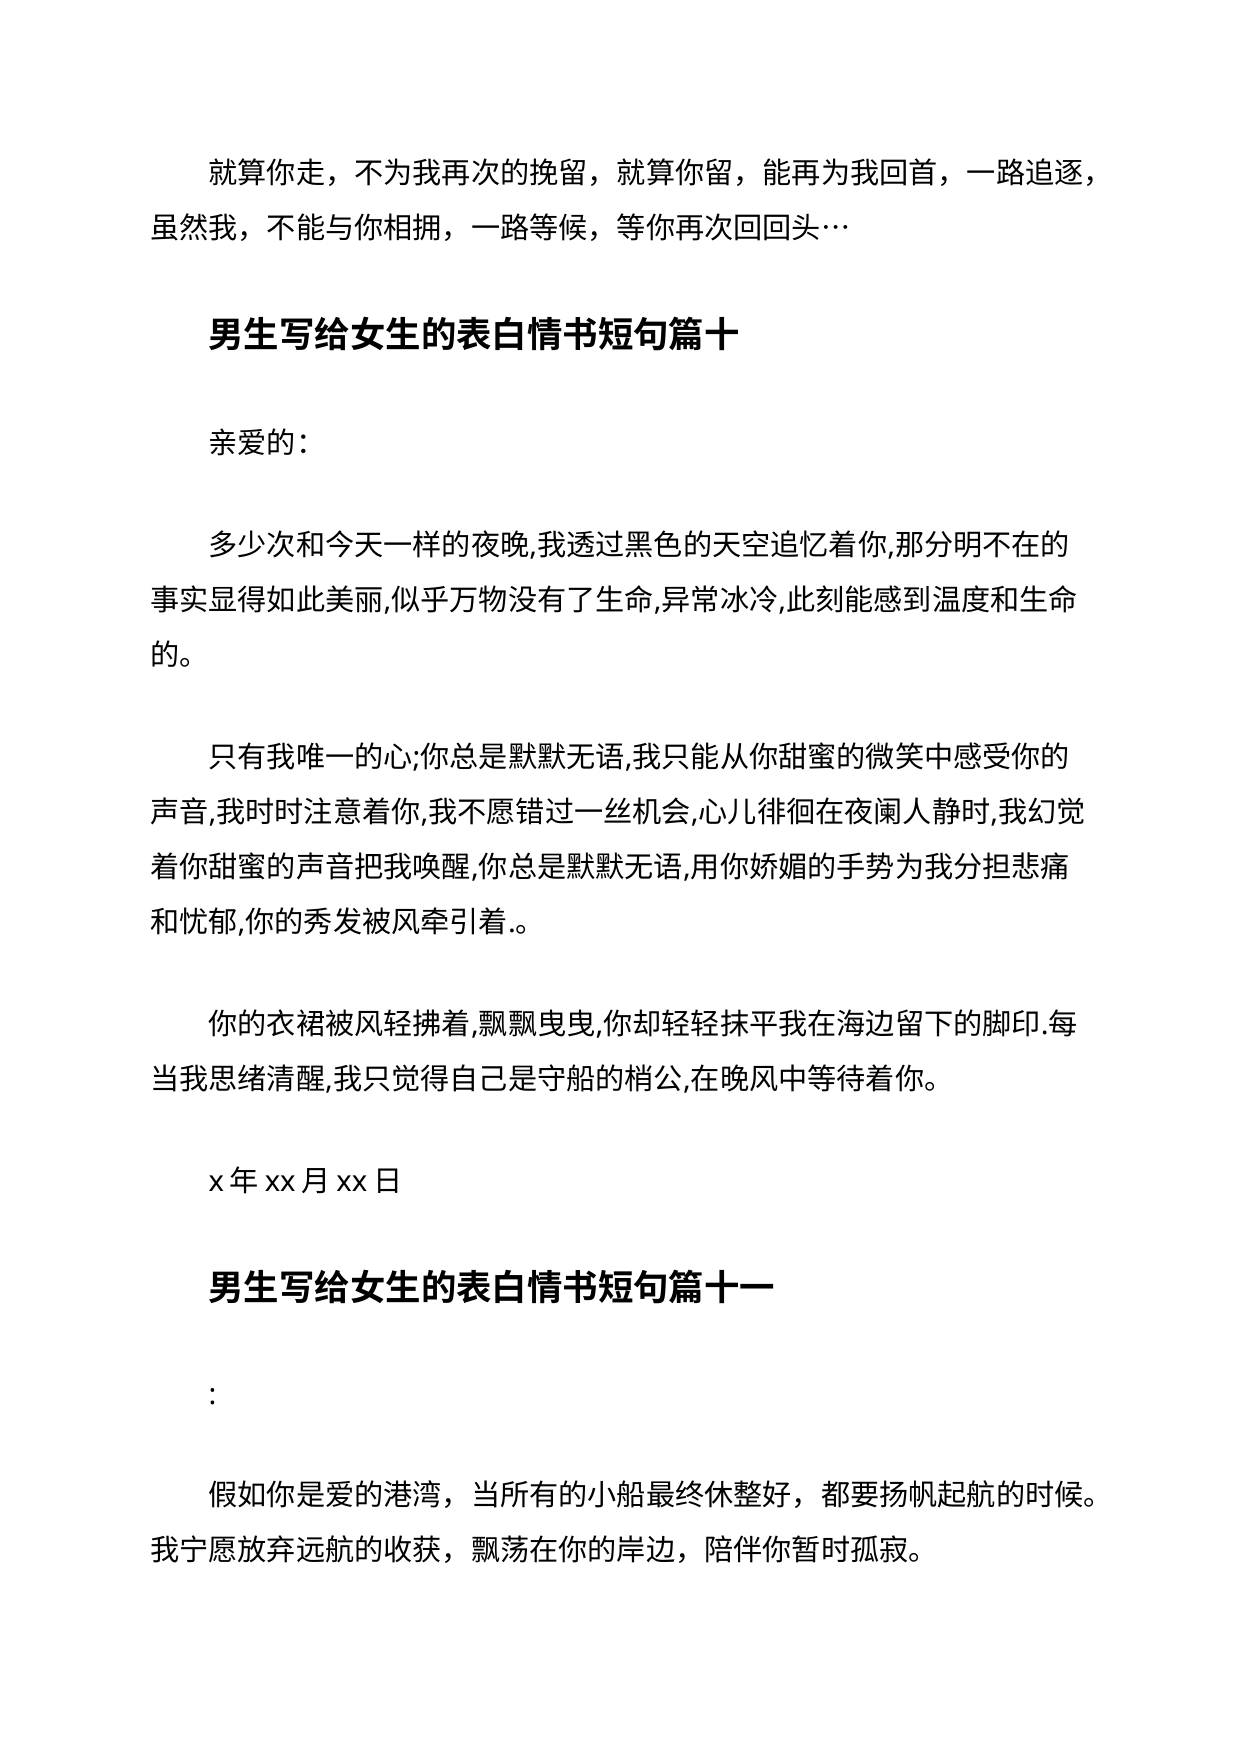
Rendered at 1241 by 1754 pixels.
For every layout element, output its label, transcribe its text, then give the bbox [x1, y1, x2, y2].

text : [150, 1373, 1090, 1413]
text 多少次和今天一样的夜晚,我透过黑色的天空追忆着你,那分明不在的事实显得如此美丽,似乎万物没有了生命,异常冰冷,此刻能感到温度和生命的。 [150, 522, 1090, 674]
text 就算你走，不为我再次的挽留，就算你留，能再为我回首，一路追逐，虽然我，不能与你相拥，一路等候，等你再次回回头… [150, 150, 1090, 247]
text 你的衣裙被风轻拂着,飘飘曳曳,你却轻轻抹平我在海边留下的脚印.每当我思绪清醒,我只觉得自己是守船的梢公,在晚风中等待着你。 [150, 1001, 1090, 1098]
text 假如你是爱的港湾，当所有的小船最终休整好，都要扬帆起航的时候。我宁愿放弃远航的收获，飘荡在你的岸边，陪伴你暂时孤寂。 [150, 1471, 1090, 1569]
text 亲爱的： [150, 420, 1090, 462]
text 男生写给女生的表白情书短句篇十 [150, 307, 1090, 358]
text 男生写给女生的表白情书短句篇十一 [150, 1259, 1090, 1311]
text x年xx月xx日 [150, 1158, 1090, 1200]
text 只有我唯一的心;你总是默默无语,我只能从你甜蜜的微笑中感受你的声音,我时时注意着你,我不愿错过一丝机会,心儿徘徊在夜阑人静时,我幻觉着你甜蜜的声音把我唤醒,你总是默默无语,用你娇媚的手势为我分担悲痛和忧郁,你的秀发被风牵引着.。 [150, 734, 1090, 941]
